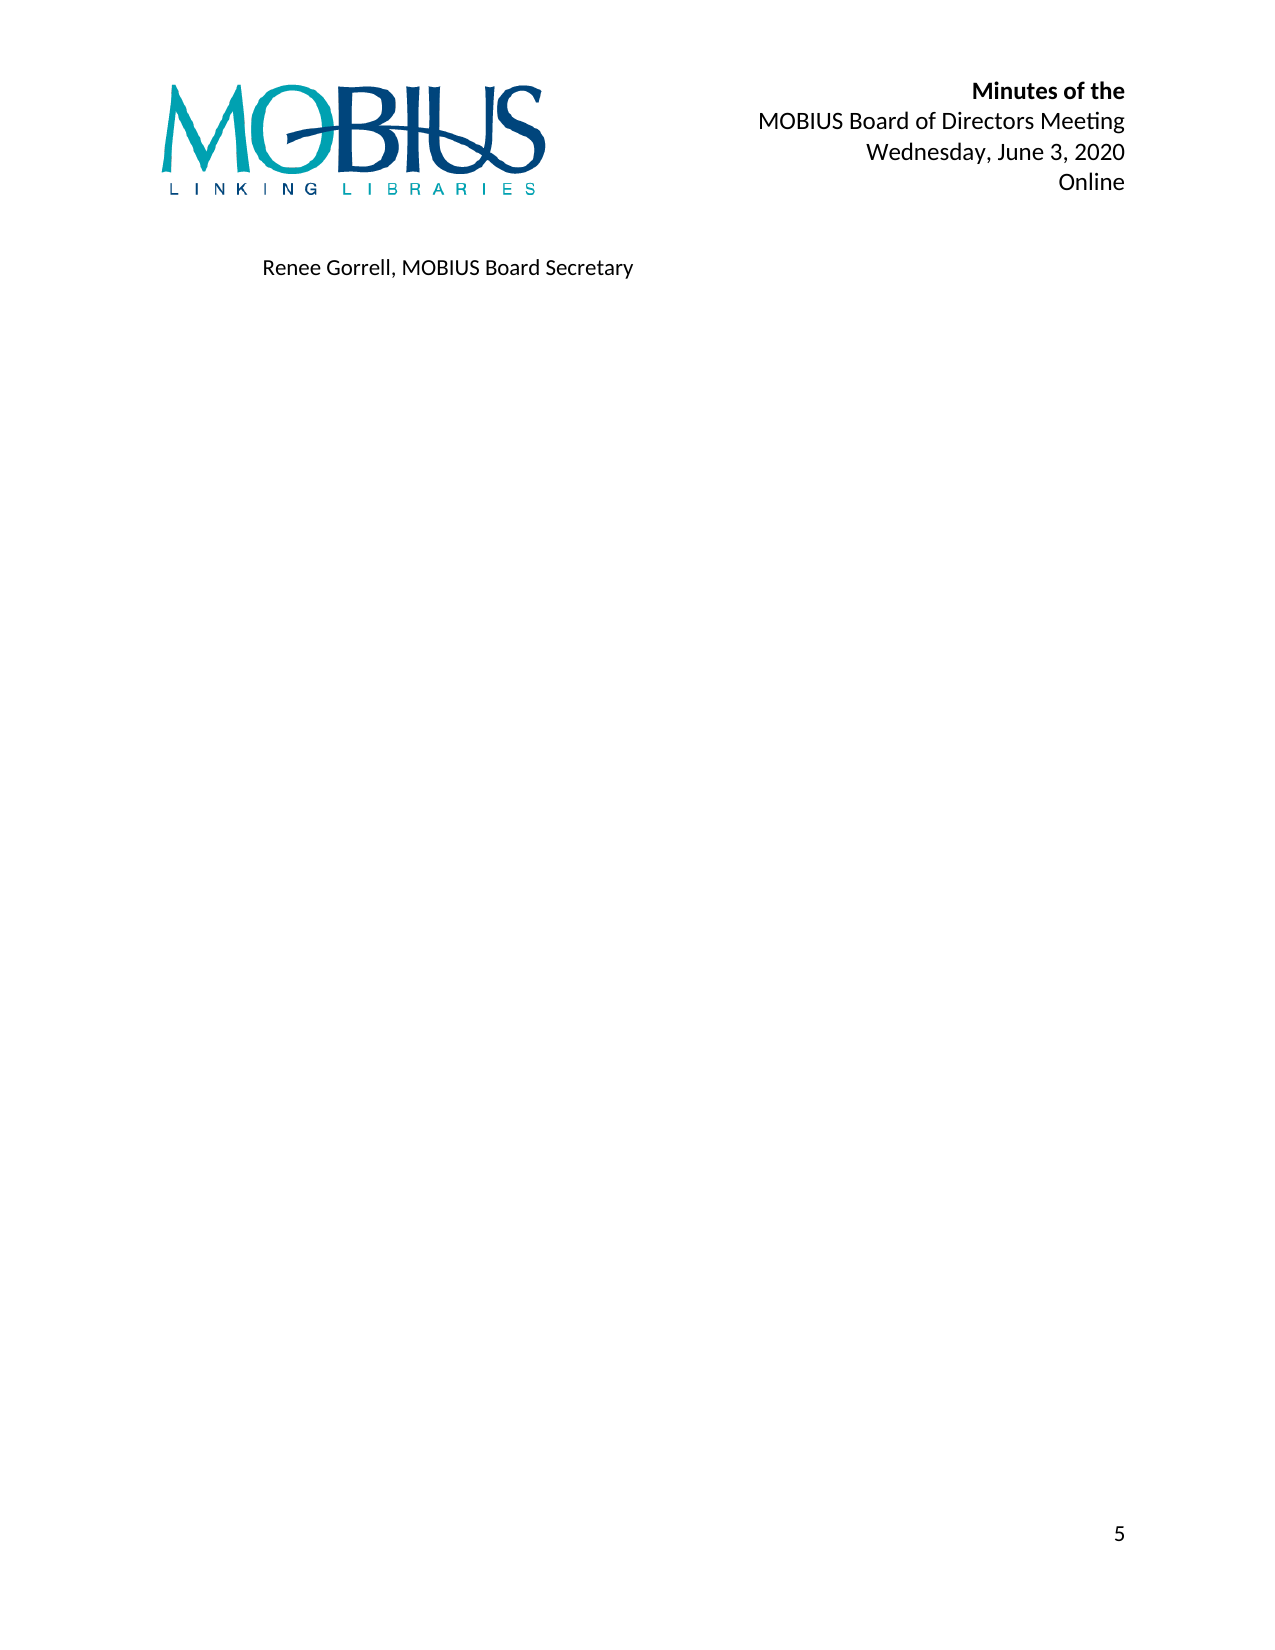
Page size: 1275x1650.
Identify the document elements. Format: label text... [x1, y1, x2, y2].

list Renee Gorrell, MOBIUS Board Secretary [262, 253, 1125, 311]
picture [150, 75, 555, 207]
